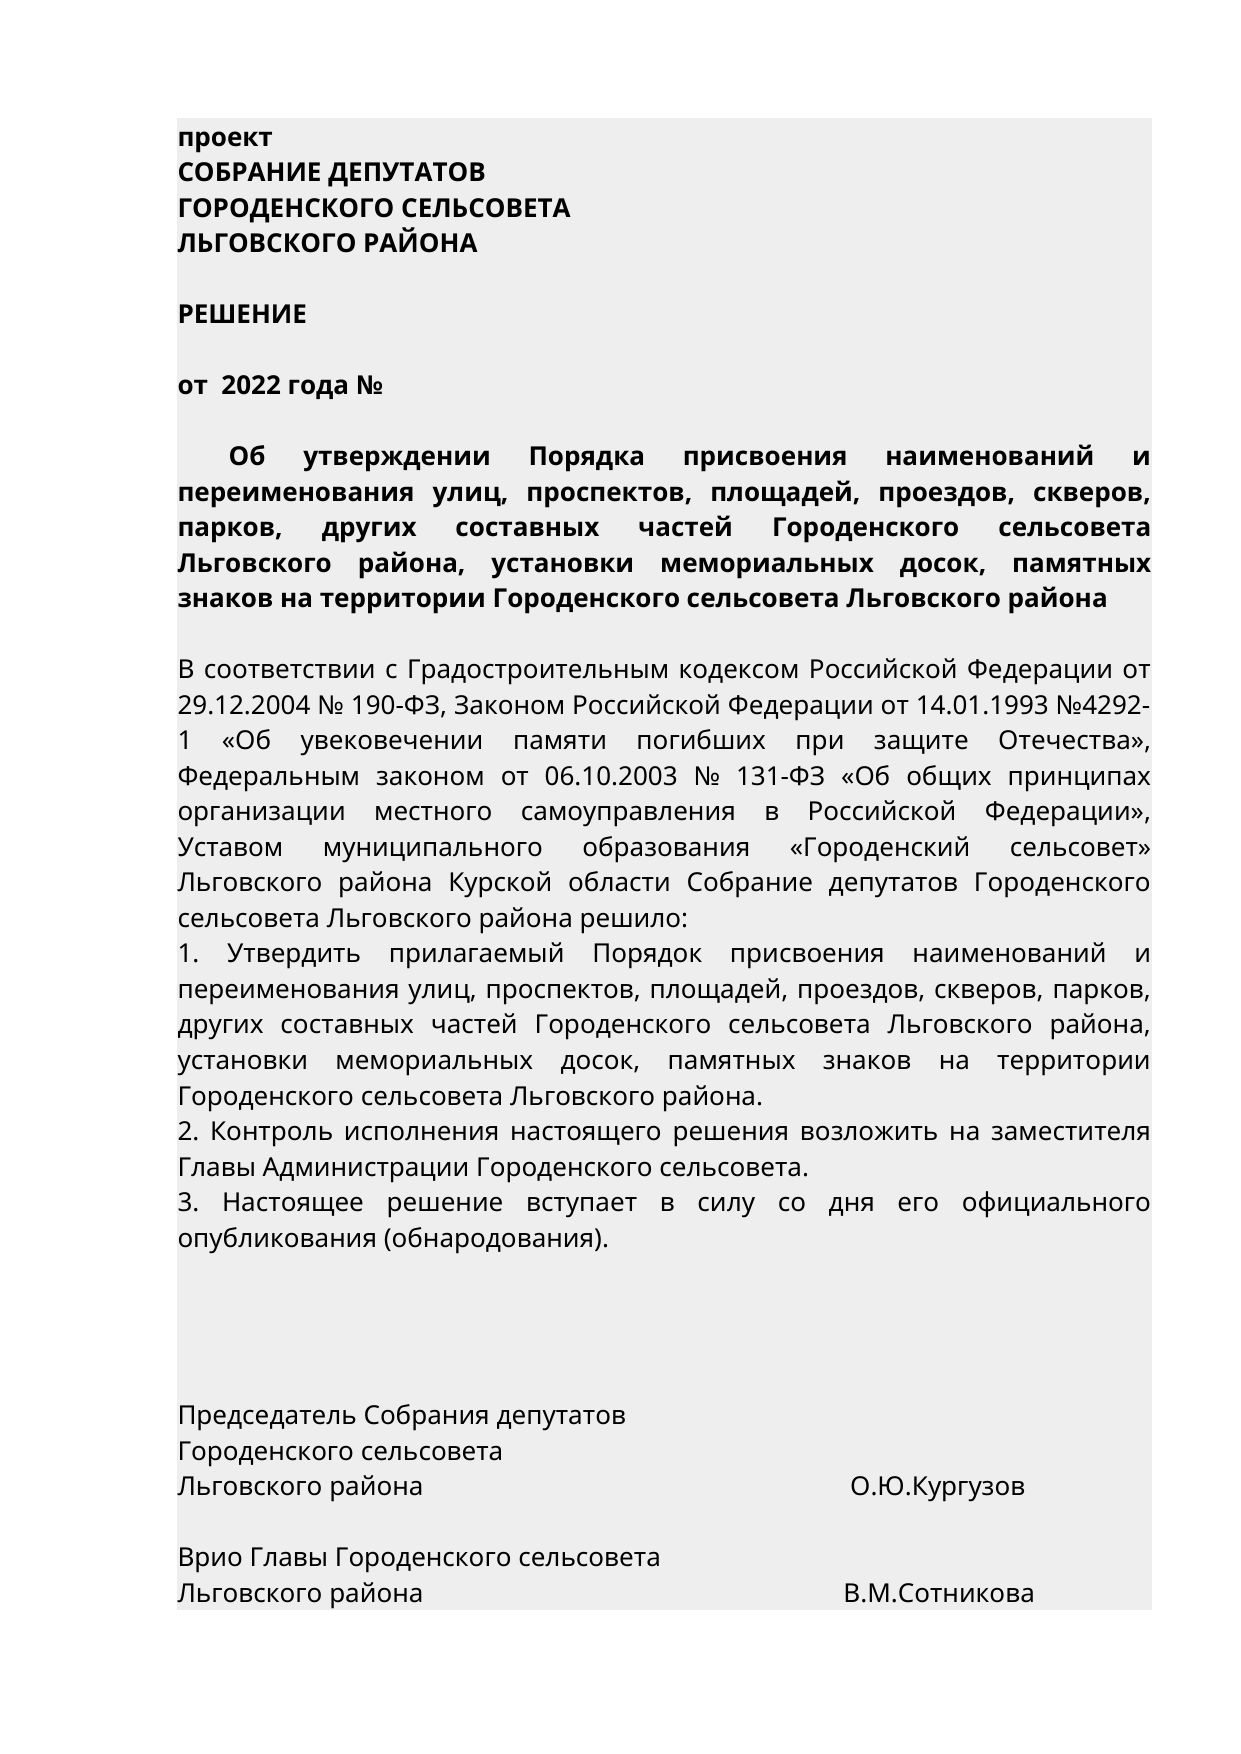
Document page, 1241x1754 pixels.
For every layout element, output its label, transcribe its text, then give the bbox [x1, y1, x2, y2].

text 3. Настоящее решение вступает в силу со дня его официального опубликования (обнародования). [177, 1184, 1152, 1255]
text 1. Утвердить прилагаемый Порядок присвоения наименований и переименования улиц, проспектов, площадей, проездов, скверов, парков, других составных частей Городенского сельсовета Льговского района, установки мемориальных досок, памятных знаков на территории Городенского сельсовета Льговского района. [177, 935, 1152, 1113]
text Льговского района О.Ю.Кургузов [177, 1468, 1152, 1503]
text РЕШЕНИЕ [177, 296, 1152, 331]
text ГОРОДЕНСКОГО СЕЛЬСОВЕТА [177, 189, 1152, 225]
text ЛЬГОВСКОГО РАЙОНА [177, 225, 1152, 260]
text Льговского района В.М.Сотникова [177, 1574, 1152, 1610]
text В соответствии с Градостроительным кодексом Российской Федерации от 29.12.2004 № 190-ФЗ, Законом Российской Федерации от 14.01.1993 №4292-1 «Об увековечении памяти погибших при защите Отечества», Федеральным законом от 06.10.2003 № 131-ФЗ «Об общих принципах организации местного самоуправления в Российской Федерации», Уставом муниципального образования «Городенский сельсовет» Льговского района Курской области Собрание депутатов Городенского сельсовета Льговского района решило: [177, 651, 1152, 935]
text Председатель Собрания депутатов [177, 1397, 1152, 1432]
text проект [177, 118, 1152, 154]
text Об утверждении Порядка присвоения наименований и переименования улиц, проспектов, площадей, проездов, скверов, парков, других составных частей Городенского сельсовета Льговского района, установки мемориальных досок, памятных знаков на территории Городенского сельсовета Льговского района [177, 438, 1152, 615]
text 2. Контроль исполнения настоящего решения возложить на заместителя Главы Администрации Городенского сельсовета. [177, 1113, 1152, 1184]
text Врио Главы Городенского сельсовета [177, 1539, 1152, 1574]
text Городенского сельсовета [177, 1432, 1152, 1468]
text от 2022 года № [177, 367, 1152, 402]
text СОБРАНИЕ ДЕПУТАТОВ [177, 154, 1152, 189]
